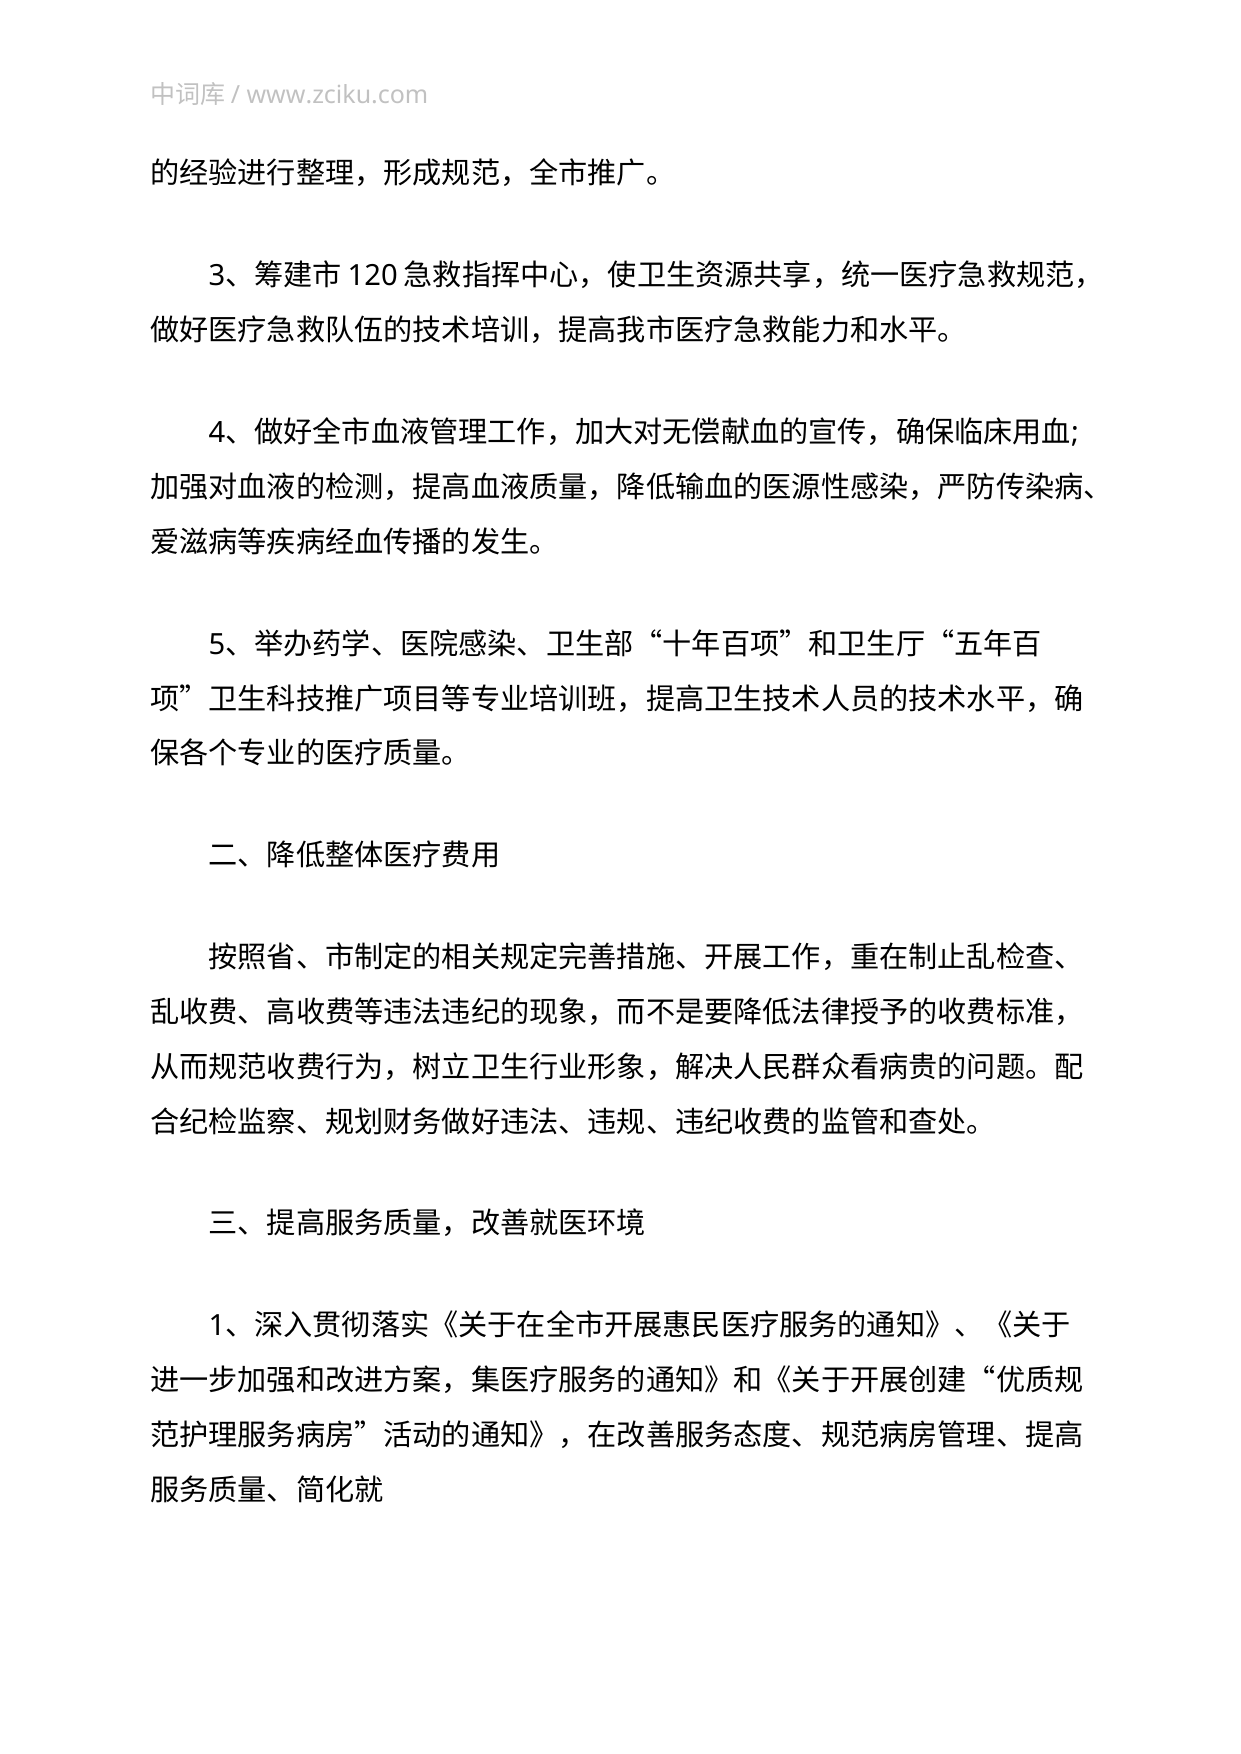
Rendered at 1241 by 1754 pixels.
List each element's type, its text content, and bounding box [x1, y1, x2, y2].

text 5、举办药学、医院感染、卫生部“十年百项”和卫生厅“五年百项”卫生科技推广项目等专业培训班，提高卫生技术人员的技术水平，确保各个专业的医疗质量。 [150, 620, 1090, 772]
text 三、提高服务质量，改善就医环境 [150, 1200, 1090, 1242]
text 4、做好全市血液管理工作，加大对无偿献血的宣传，确保临床用血;加强对血液的检测，提高血液质量，降低输血的医源性感染，严防传染病、爱滋病等疾病经血传播的发生。 [150, 408, 1090, 561]
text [150, 150, 1090, 192]
text 二、降低整体医疗费用 [150, 832, 1090, 874]
text 1、深入贯彻落实《关于在全市开展惠民医疗服务的通知》、《关于进一步加强和改进方案，集医疗服务的通知》和《关于开展创建“优质规范护理服务病房”活动的通知》，在改善服务态度、规范病房管理、提高服务质量、简化就 [150, 1302, 1090, 1509]
text 按照省、市制定的相关规定完善措施、开展工作，重在制止乱检查、乱收费、高收费等违法违纪的现象，而不是要降低法律授予的收费标准，从而规范收费行为，树立卫生行业形象，解决人民群众看病贵的问题。配合纪检监察、规划财务做好违法、违规、违纪收费的监管和查处。 [150, 934, 1090, 1141]
text 3、筹建市120急救指挥中心，使卫生资源共享，统一医疗急救规范，做好医疗急救队伍的技术培训，提高我市医疗急救能力和水平。 [150, 252, 1090, 349]
